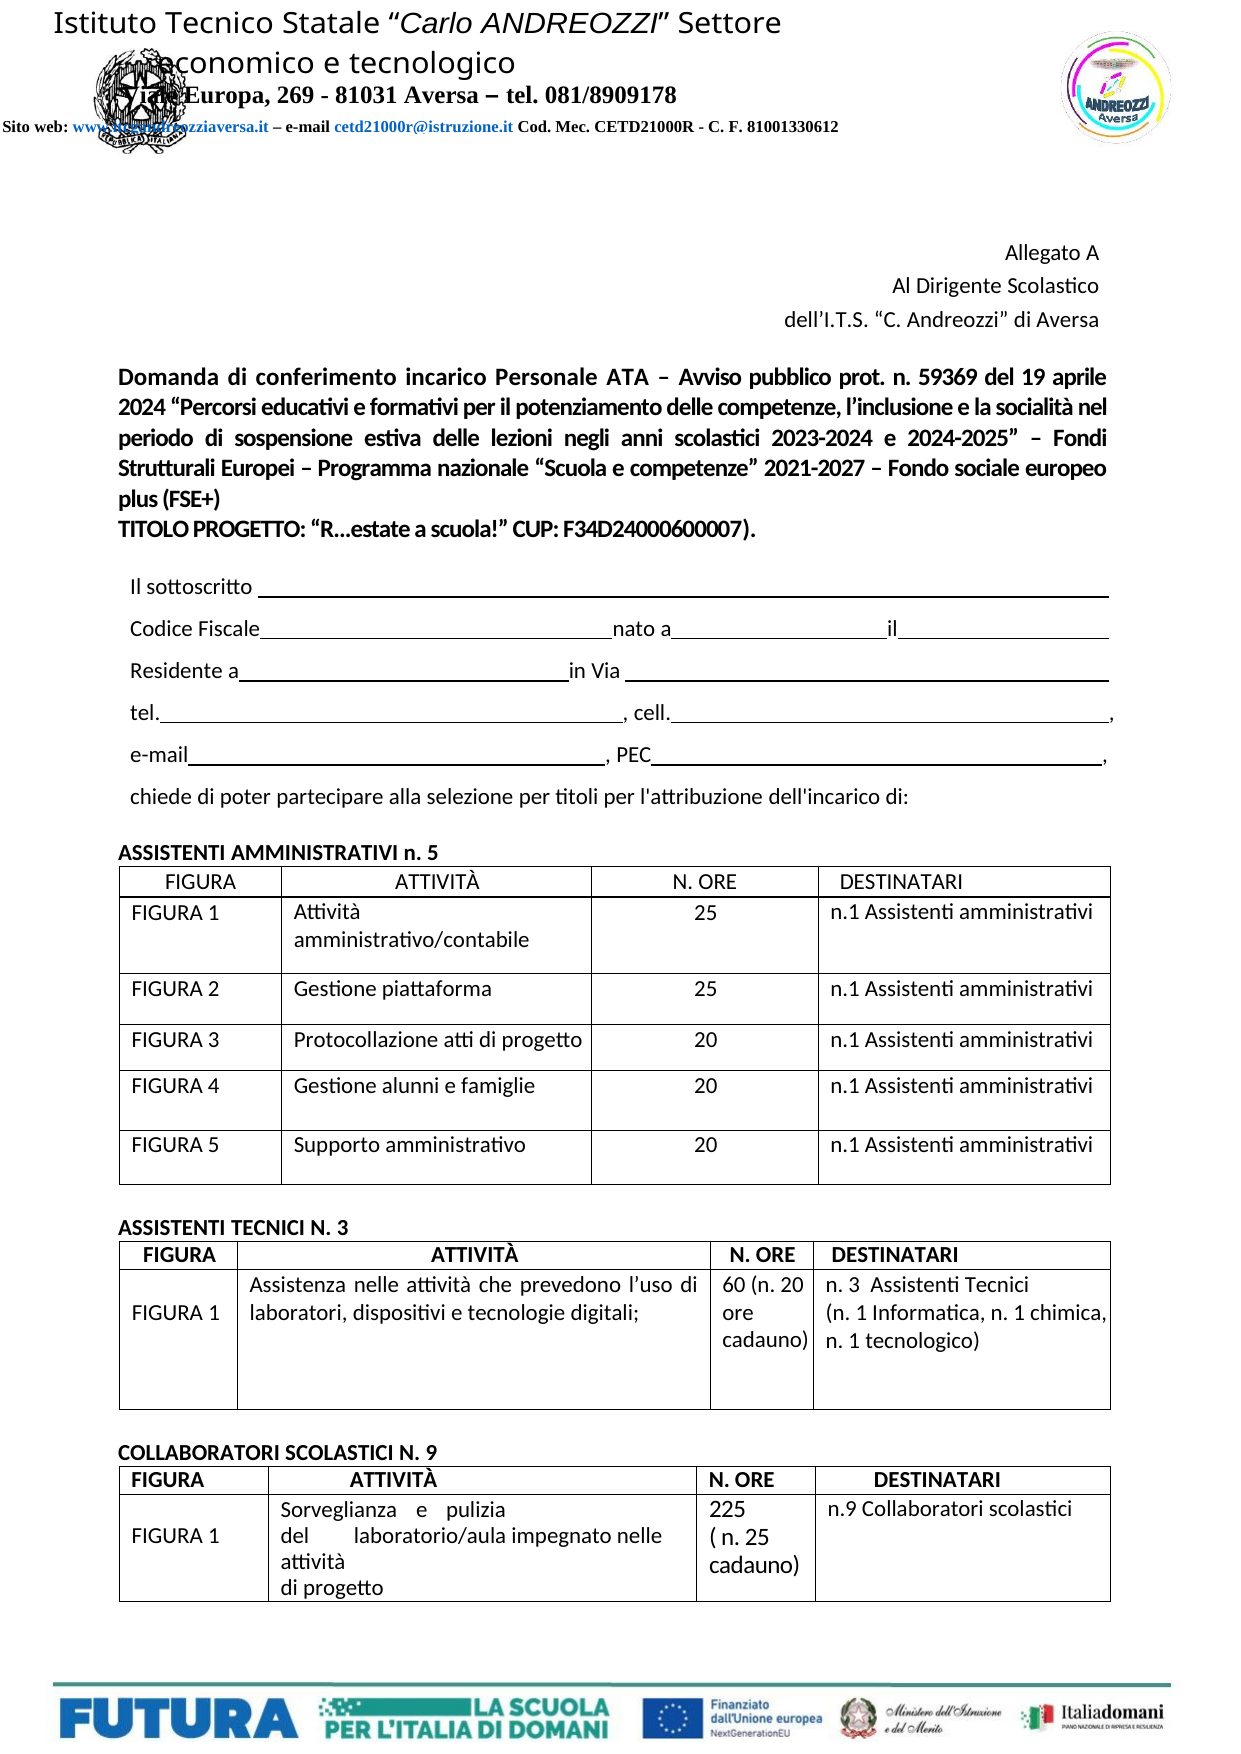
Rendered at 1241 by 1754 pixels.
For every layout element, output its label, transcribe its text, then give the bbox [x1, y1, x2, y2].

table_cell 60 (n. 20 ore cadauno) [711, 1270, 813, 1409]
table_cell n.1 Assistenti amministrativi [819, 1025, 1110, 1070]
table_cell 20 [592, 1071, 818, 1129]
table_cell 25 [592, 974, 818, 1024]
table_cell FIGURA 5 [120, 1131, 281, 1184]
subtitle COLLABORATORI SCOLASTICI N. 9 [118, 1438, 1134, 1466]
table_header ATTIVITÀ [282, 867, 591, 896]
text ASSISTENTI TECNICI N. 3 [118, 1213, 1134, 1241]
text Il sottoscritto Codice Fiscale nato a il Residente a in Via tel. , cell. , e-mail , PEC , chiede di poter partecipare alla selezione per titoli per l'attribuzione dell'incarico di: [130, 572, 1118, 810]
picture [1059, 25, 1175, 147]
table_cell 20 [592, 1131, 818, 1184]
table_cell n.1 Assistenti amministrativi [819, 1131, 1110, 1184]
table_header FIGURA [120, 1467, 268, 1494]
text Allegato A Al Dirigente Scolastico [891, 238, 1099, 299]
table_header DESTINATARI [819, 867, 1110, 896]
table_cell n.9 Collaboratori scolastici [816, 1495, 1110, 1601]
text Domanda di conferimento incarico Personale ATA – Avviso pubblico prot. n. 59369 del 19 aprile 2024 “Percorsi educativi e formativi per il potenziamento delle competenze, l’inclusione e la socialità nel periodo di sospensione estiva delle lezioni negli anni scolastici 2023-2024 e 2024-2025” – Fondi Strutturali Europei – Programma nazionale “Scuola e competenze” 2021-2027 – Fondo sociale europeo plus (FSE+) [118, 361, 1108, 513]
text dell’I.T.S. “C. Andreozzi” di Aversa [106, 305, 1099, 333]
table_header N. ORE [592, 867, 818, 896]
table_cell Gestione piattaforma [282, 974, 591, 1024]
table_cell Protocollazione atti di progetto [282, 1025, 591, 1070]
table_cell FIGURA 4 [120, 1071, 281, 1129]
table_cell FIGURA 1 [120, 898, 281, 973]
table_header FIGURA [120, 1242, 237, 1269]
table_header ATTIVITÀ [238, 1242, 710, 1269]
table_header ATTIVITÀ [269, 1467, 696, 1494]
table_cell 25 [592, 898, 818, 973]
table_header DESTINATARI [814, 1242, 1110, 1269]
table_header N. ORE [697, 1467, 815, 1494]
table_header N. ORE [711, 1242, 813, 1269]
subtitle ASSISTENTI AMMINISTRATIVI n. 5 [118, 838, 1134, 866]
table_cell 20 [592, 1025, 818, 1070]
table_header DESTINATARI [816, 1467, 1110, 1494]
table_cell Attività amministrativo/contabile [282, 898, 591, 973]
table_cell n.1 Assistenti amministrativi [819, 1071, 1110, 1129]
table_cell 225 ( n. 25 cadauno) [697, 1495, 815, 1601]
table_cell FIGURA 2 [120, 974, 281, 1024]
picture [93, 48, 192, 154]
table_cell n.1 Assistenti amministrativi [819, 898, 1110, 973]
table_header FIGURA [120, 867, 281, 896]
table_cell Gestione alunni e famiglie [282, 1071, 591, 1129]
table_cell n. 3 Assistenti Tecnici (n. 1 Informatica, n. 1 chimica, n. 1 tecnologico) [814, 1270, 1110, 1409]
table_cell Assistenza nelle attività che prevedono l’uso di laboratori, dispositivi e tecnologie digitali; [238, 1270, 710, 1409]
table_cell FIGURA 1 [120, 1495, 268, 1601]
subtitle TITOLO PROGETTO: “R...estate a scuola!” CUP: F34D24000600007). [118, 513, 1123, 544]
table_cell n.1 Assistenti amministrativi [819, 974, 1110, 1024]
table_cell FIGURA 1 [120, 1270, 237, 1409]
table_cell Sorveglianza e pulizia del laboratorio/aula impegnato nelle attività di progetto [269, 1495, 696, 1601]
table_cell FIGURA 3 [120, 1025, 281, 1070]
picture [44, 1680, 1182, 1742]
table_cell Supporto amministrativo [282, 1131, 591, 1184]
